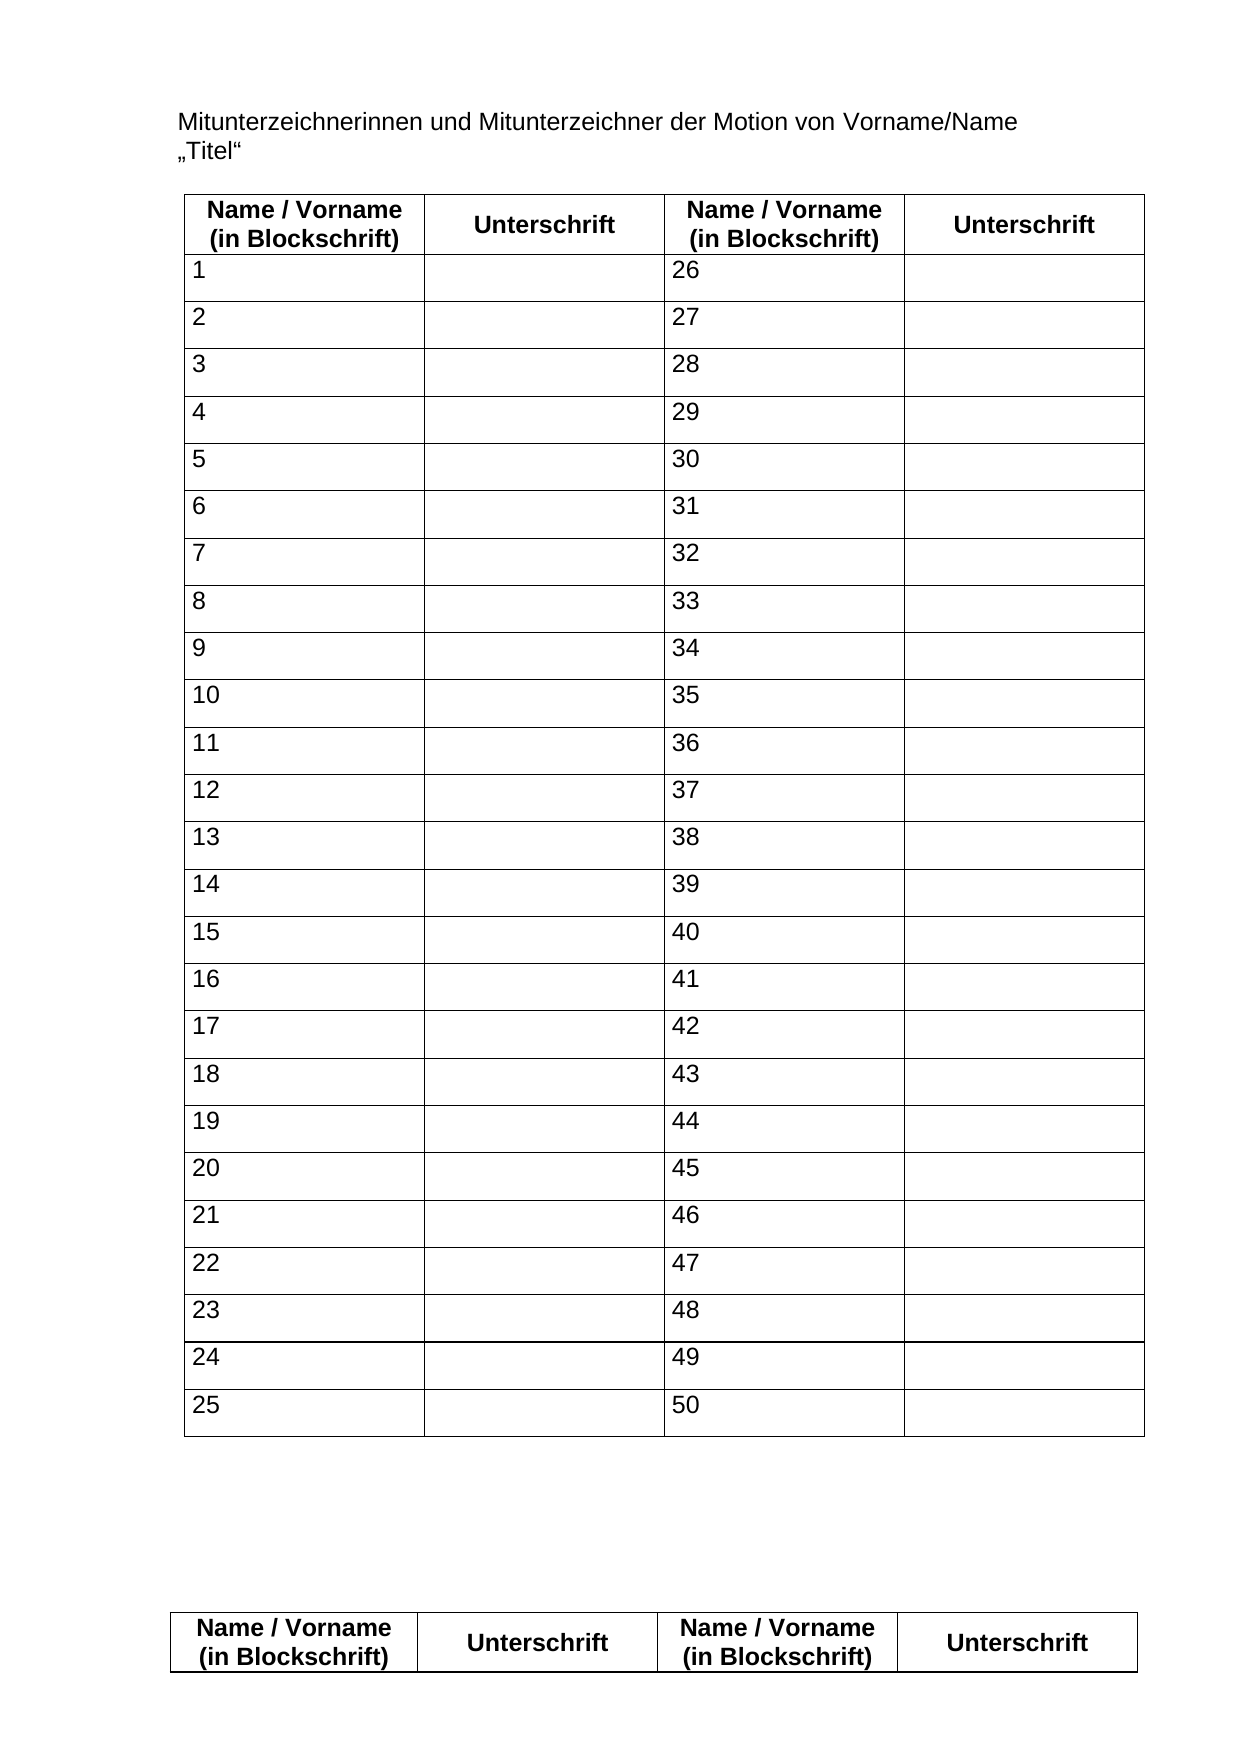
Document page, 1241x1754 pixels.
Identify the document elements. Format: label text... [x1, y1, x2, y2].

table_cell [425, 1248, 664, 1294]
table_cell [905, 1059, 1144, 1105]
table_cell [905, 1295, 1144, 1341]
table_header Unterschrift [418, 1613, 657, 1671]
table_cell 26 [665, 255, 904, 301]
table_cell 31 [665, 491, 904, 537]
table_cell 29 [665, 397, 904, 443]
table_cell [905, 728, 1144, 774]
table_header Name / Vorname (in Blockschrift) [658, 1613, 897, 1671]
table_cell 32 [665, 539, 904, 585]
table_cell [425, 728, 664, 774]
table_cell [425, 1201, 664, 1247]
table_cell [905, 964, 1144, 1010]
table_cell 6 [185, 491, 424, 537]
table_cell [905, 822, 1144, 868]
table_cell 30 [665, 444, 904, 490]
table_cell [425, 1059, 664, 1105]
table_cell [905, 1248, 1144, 1294]
table_cell 33 [665, 586, 904, 632]
table_cell [425, 302, 664, 348]
table_cell [425, 539, 664, 585]
table_cell [905, 1343, 1144, 1389]
table_cell [905, 302, 1144, 348]
table_cell 3 [185, 349, 424, 396]
table_cell [425, 870, 664, 916]
table_cell [425, 491, 664, 537]
table_cell [905, 917, 1144, 963]
table_cell [425, 1343, 664, 1389]
table_cell [425, 444, 664, 490]
text Mitunterzeichnerinnen und Mitunterzeichner der Motion von Vorname/Name [177, 107, 1152, 136]
table_cell 38 [665, 822, 904, 868]
table_cell [425, 1153, 664, 1199]
table_cell 21 [185, 1201, 424, 1247]
table_cell 34 [665, 633, 904, 679]
table_cell 28 [665, 349, 904, 396]
table_cell 4 [185, 397, 424, 443]
table_cell [425, 633, 664, 679]
table_cell 27 [665, 302, 904, 348]
table_cell 17 [185, 1011, 424, 1058]
table_cell [425, 775, 664, 821]
table_cell 18 [185, 1059, 424, 1105]
table_cell 43 [665, 1059, 904, 1105]
table_cell 49 [665, 1343, 904, 1389]
table_cell [905, 586, 1144, 632]
table_cell 5 [185, 444, 424, 490]
table_cell [425, 917, 664, 963]
table_cell [425, 1390, 664, 1436]
table_cell 23 [185, 1295, 424, 1341]
table_cell 42 [665, 1011, 904, 1058]
table_cell 45 [665, 1153, 904, 1199]
table_cell [905, 1390, 1144, 1436]
table_cell 15 [185, 917, 424, 963]
table_cell 41 [665, 964, 904, 1010]
table_header Unterschrift [905, 195, 1144, 254]
table_cell [905, 1011, 1144, 1058]
table_cell 46 [665, 1201, 904, 1247]
table_cell [905, 491, 1144, 537]
table_cell [905, 1201, 1144, 1247]
table_cell [425, 397, 664, 443]
table_cell [905, 1153, 1144, 1199]
table_cell [905, 444, 1144, 490]
table_cell [425, 1106, 664, 1152]
table_cell 1 [185, 255, 424, 301]
table_cell [425, 1011, 664, 1058]
table_cell [905, 680, 1144, 727]
table_cell 22 [185, 1248, 424, 1294]
table_cell 40 [665, 917, 904, 963]
table_cell 19 [185, 1106, 424, 1152]
table_cell [425, 1295, 664, 1341]
table_cell 24 [185, 1343, 424, 1389]
table_cell [905, 1106, 1144, 1152]
table_header Name / Vorname (in Blockschrift) [665, 195, 904, 254]
table_cell 14 [185, 870, 424, 916]
table_cell 2 [185, 302, 424, 348]
table_cell 47 [665, 1248, 904, 1294]
table_cell 35 [665, 680, 904, 727]
table_header Name / Vorname (in Blockschrift) [171, 1613, 417, 1671]
table_cell 44 [665, 1106, 904, 1152]
table_cell 10 [185, 680, 424, 727]
table_cell 11 [185, 728, 424, 774]
table_cell 12 [185, 775, 424, 821]
table_cell 13 [185, 822, 424, 868]
table_header Name / Vorname (in Blockschrift) [185, 195, 424, 254]
table_cell 39 [665, 870, 904, 916]
table_cell 20 [185, 1153, 424, 1199]
table_cell [425, 255, 664, 301]
table_cell 37 [665, 775, 904, 821]
table_cell 9 [185, 633, 424, 679]
table_cell [905, 775, 1144, 821]
table_cell [905, 870, 1144, 916]
table_cell 7 [185, 539, 424, 585]
table_header Unterschrift [898, 1613, 1137, 1671]
table_cell [425, 586, 664, 632]
table_cell [425, 964, 664, 1010]
text „Titel“ [177, 136, 1152, 165]
table_cell [905, 397, 1144, 443]
table_header Unterschrift [425, 195, 664, 254]
table_cell 48 [665, 1295, 904, 1341]
table_cell 25 [185, 1390, 424, 1436]
table_cell 8 [185, 586, 424, 632]
table_cell [905, 255, 1144, 301]
table_cell [905, 539, 1144, 585]
table_cell [905, 349, 1144, 396]
table_cell [905, 633, 1144, 679]
table_cell 50 [665, 1390, 904, 1436]
table_cell 36 [665, 728, 904, 774]
table_cell [425, 349, 664, 396]
table_cell 16 [185, 964, 424, 1010]
table_cell [425, 680, 664, 727]
table_cell [425, 822, 664, 868]
